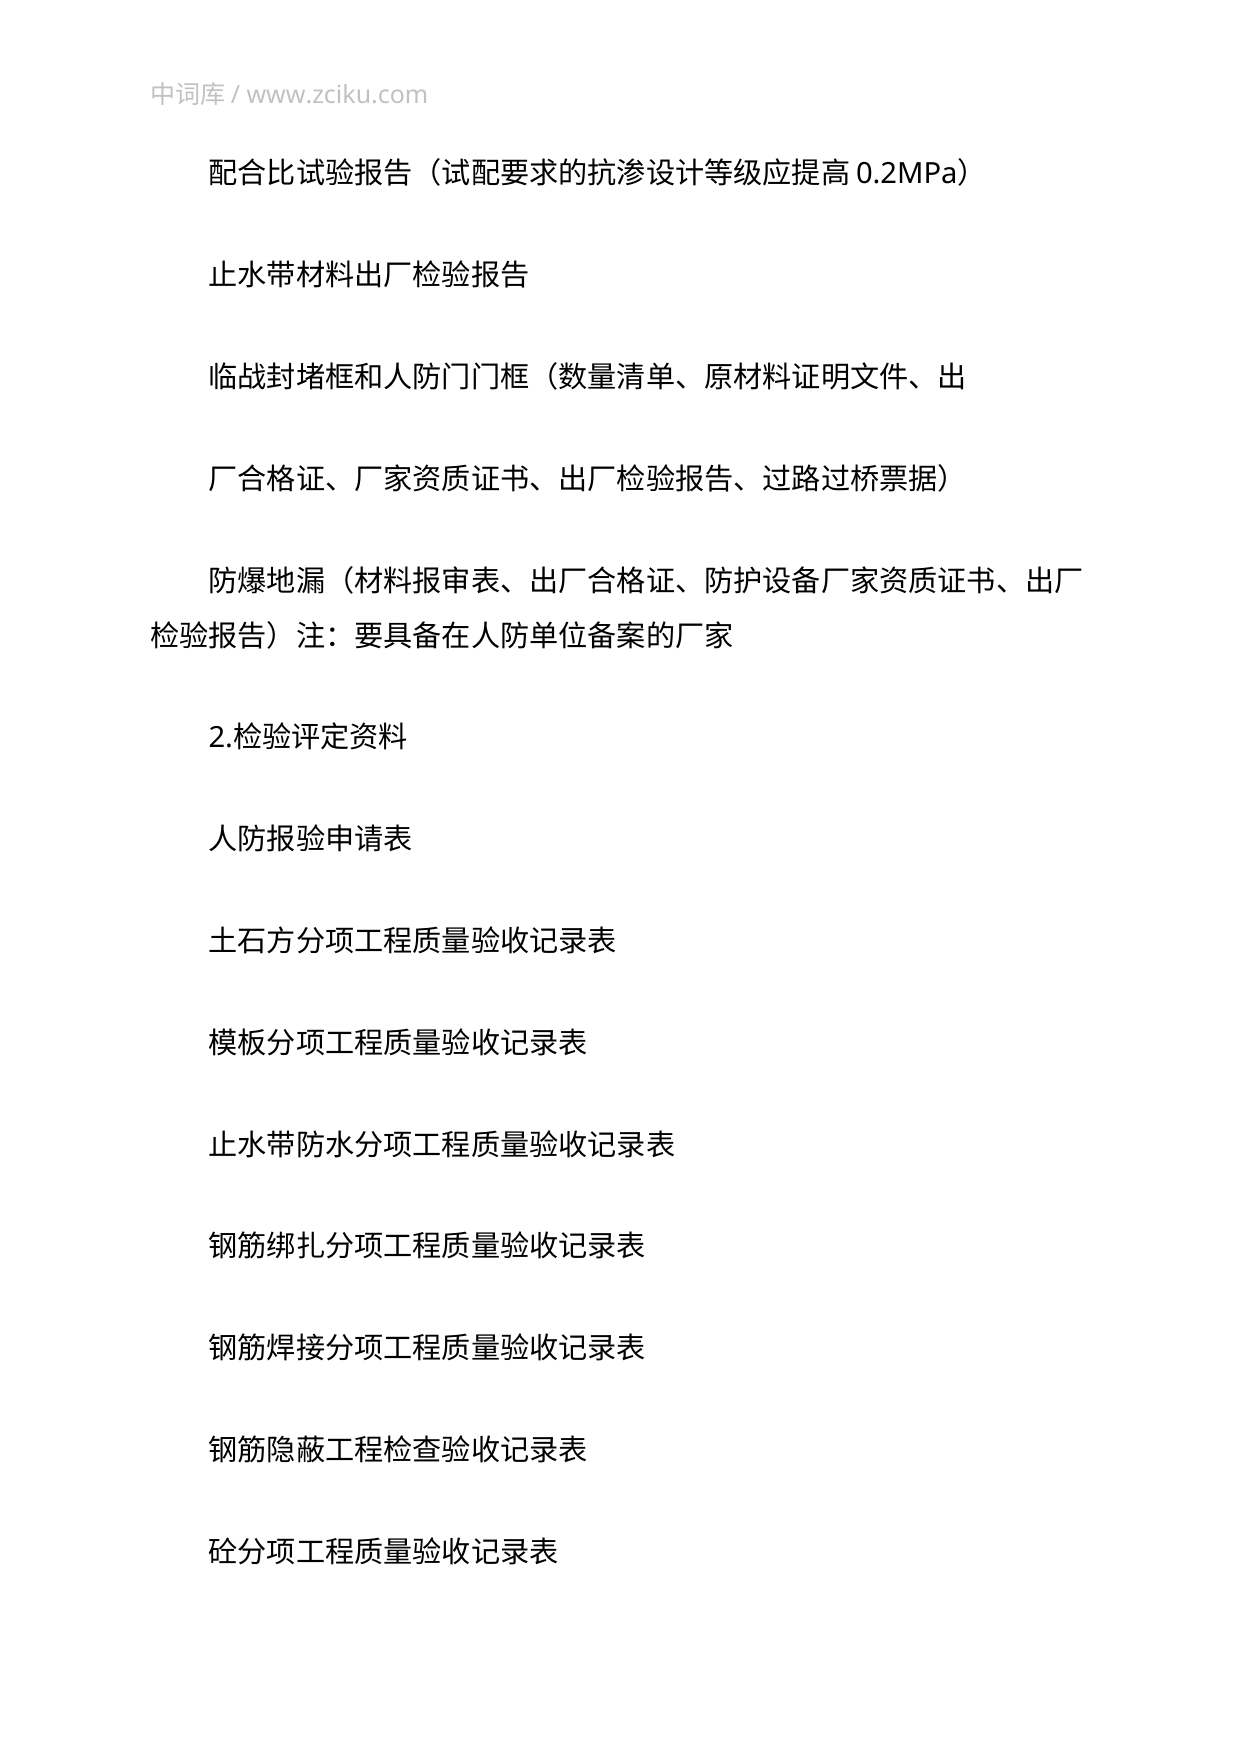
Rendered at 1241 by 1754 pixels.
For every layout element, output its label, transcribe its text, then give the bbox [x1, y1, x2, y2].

text 厂合格证、厂家资质证书、出厂检验报告、过路过桥票据） [150, 456, 1090, 498]
text 钢筋焊接分项工程质量验收记录表 [150, 1325, 1090, 1367]
text 模板分项工程质量验收记录表 [150, 1019, 1090, 1062]
text 钢筋隐蔽工程检查验收记录表 [150, 1427, 1090, 1469]
text 止水带防水分项工程质量验收记录表 [150, 1121, 1090, 1163]
text 配合比试验报告（试配要求的抗渗设计等级应提高0.2MPa） [150, 150, 1090, 192]
text 钢筋绑扎分项工程质量验收记录表 [150, 1223, 1090, 1265]
text 防爆地漏（材料报审表、出厂合格证、防护设备厂家资质证书、出厂检验报告）注：要具备在人防单位备案的厂家 [150, 557, 1090, 654]
text 人防报验申请表 [150, 816, 1090, 858]
text 砼分项工程质量验收记录表 [150, 1528, 1090, 1571]
text 临战封堵框和人防门门框（数量清单、原材料证明文件、出 [150, 354, 1090, 396]
text 土石方分项工程质量验收记录表 [150, 918, 1090, 960]
text 止水带材料出厂检验报告 [150, 252, 1090, 294]
text 2.检验评定资料 [150, 714, 1090, 756]
